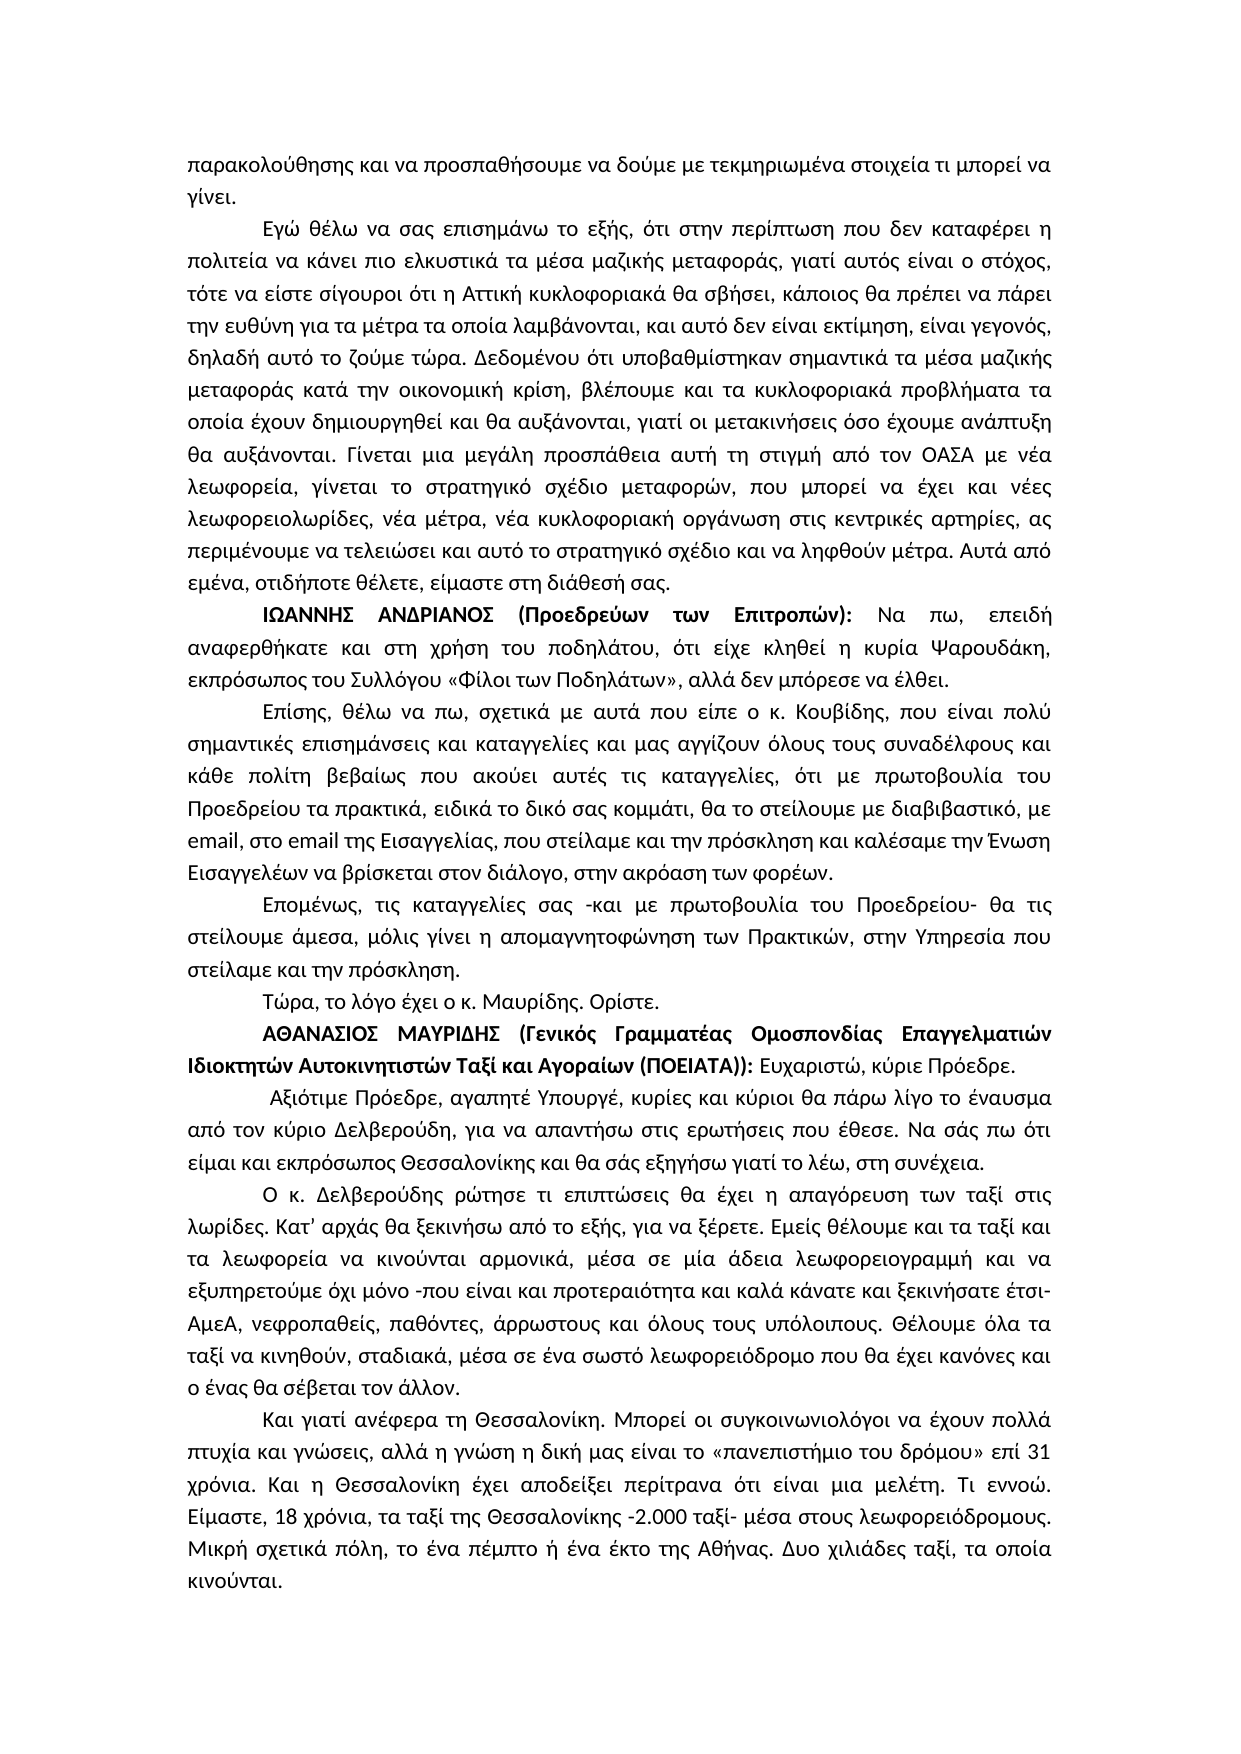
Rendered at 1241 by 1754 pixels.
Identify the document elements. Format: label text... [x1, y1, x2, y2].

text Εγώ θέλω να σας επισημάνω το εξής, ότι στην περίπτωση που δεν καταφέρει η πολιτεία να κάνει πιο ελκυστικά τα μέσα μαζικής μεταφοράς, γιατί αυτός είναι ο στόχος, τότε να είστε σίγουροι ότι η Αττική κυκλοφοριακά θα σβήσει, κάποιος θα πρέπει να πάρει την ευθύνη για τα μέτρα τα οποία λαμβάνονται, και αυτό δεν είναι εκτίμηση, είναι γεγονός, δηλαδή αυτό το ζούμε τώρα. Δεδομένου ότι υποβαθμίστηκαν σημαντικά τα μέσα μαζικής μεταφοράς κατά την οικονομική κρίση, βλέπουμε και τα κυκλοφοριακά προβλήματα τα οποία έχουν δημιουργηθεί και θα αυξάνονται, γιατί οι μετακινήσεις όσο έχουμε ανάπτυξη θα αυξάνονται. Γίνεται μια μεγάλη προσπάθεια αυτή τη στιγμή από τον ΟΑΣΑ με νέα λεωφορεία, γίνεται το στρατηγικό σχέδιο μεταφορών, που μπορεί να έχει και νέες λεωφορειολωρίδες, νέα μέτρα, νέα κυκλοφοριακή οργάνωση στις κεντρικές αρτηρίες, ας περιμένουμε να τελειώσει και αυτό το στρατηγικό σχέδιο και να ληφθούν μέτρα. Αυτά από εμένα, οτιδήποτε θέλετε, είμαστε στη διάθεσή σας. [187, 214, 1053, 596]
text ΑΘΑΝΑΣΙΟΣ ΜΑΥΡΙΔΗΣ (Γενικός Γραμματέας Ομοσπονδίας Επαγγελματιών Ιδιοκτητών Αυτοκινητιστών Ταξί και Αγοραίων (ΠΟΕΙΑΤΑ)): Ευχαριστώ, κύριε Πρόεδρε. [187, 1019, 1053, 1079]
text Επομένως, τις καταγγελίες σας -και με πρωτοβουλία του Προεδρείου- θα τις στείλουμε άμεσα, μόλις γίνει η απομαγνητοφώνηση των Πρακτικών, στην Υπηρεσία που στείλαμε και την πρόσκληση. [187, 890, 1053, 983]
text Αξιότιμε Πρόεδρε, αγαπητέ Υπουργέ, κυρίες και κύριοι θα πάρω λίγο το έναυσμα από τον κύριο Δελβερούδη, για να απαντήσω στις ερωτήσεις που έθεσε. Να σάς πω ότι είμαι και εκπρόσωπος Θεσσαλονίκης και θα σάς εξηγήσω γιατί το λέω, στη συνέχεια. [187, 1083, 1053, 1176]
text Επίσης, θέλω να πω, σχετικά με αυτά που είπε ο κ. Κουβίδης, που είναι πολύ σημαντικές επισημάνσεις και καταγγελίες και μας αγγίζουν όλους τους συναδέλφους και κάθε πολίτη βεβαίως που ακούει αυτές τις καταγγελίες, ότι με πρωτοβουλία του Προεδρείου τα πρακτικά, ειδικά το δικό σας κομμάτι, θα το στείλουμε με διαβιβαστικό, με email, στο email της Εισαγγελίας, που στείλαμε και την πρόσκληση και καλέσαμε την Ένωση Εισαγγελέων να βρίσκεται στον διάλογο, στην ακρόαση των φορέων. [187, 697, 1053, 886]
text Και γιατί ανέφερα τη Θεσσαλονίκη. Μπορεί οι συγκοινωνιολόγοι να έχουν πολλά πτυχία και γνώσεις, αλλά η γνώση η δική μας είναι το «πανεπιστήμιο του δρόμου» επί 31 χρόνια. Και η Θεσσαλονίκη έχει αποδείξει περίτρανα ότι είναι μια μελέτη. Τι εννοώ. Είμαστε, 18 χρόνια, τα ταξί της Θεσσαλονίκης -2.000 ταξί- μέσα στους λεωφορειόδρομους. Μικρή σχετικά πόλη, το ένα πέμπτο ή ένα έκτο της Αθήνας. Δυο χιλιάδες ταξί, τα οποία κινούνται. [187, 1405, 1053, 1594]
text Τώρα, το λόγο έχει ο κ. Μαυρίδης. Ορίστε. [187, 987, 1053, 1015]
text Ο κ. Δελβερούδης ρώτησε τι επιπτώσεις θα έχει η απαγόρευση των ταξί στις λωρίδες. Κατ’ αρχάς θα ξεκινήσω από το εξής, για να ξέρετε. Εμείς θέλουμε και τα ταξί και τα λεωφορεία να κινούνται αρμονικά, μέσα σε μία άδεια λεωφορειογραμμή και να εξυπηρετούμε όχι μόνο -που είναι και προτεραιότητα και καλά κάνατε και ξεκινήσατε έτσι- ΑμεΑ, νεφροπαθείς, παθόντες, άρρωστους και όλους τους υπόλοιπους. Θέλουμε όλα τα ταξί να κινηθούν, σταδιακά, μέσα σε ένα σωστό λεωφορειόδρομο που θα έχει κανόνες και ο ένας θα σέβεται τον άλλον. [187, 1180, 1053, 1401]
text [187, 150, 1053, 210]
text ΙΩΑΝΝΗΣ ΑΝΔΡΙΑΝΟΣ (Προεδρεύων των Επιτροπών): Να πω, επειδή αναφερθήκατε και στη χρήση του ποδηλάτου, ότι είχε κληθεί η κυρία Ψαρουδάκη, εκπρόσωπος του Συλλόγου «Φίλοι των Ποδηλάτων», αλλά δεν μπόρεσε να έλθει. [187, 601, 1053, 693]
